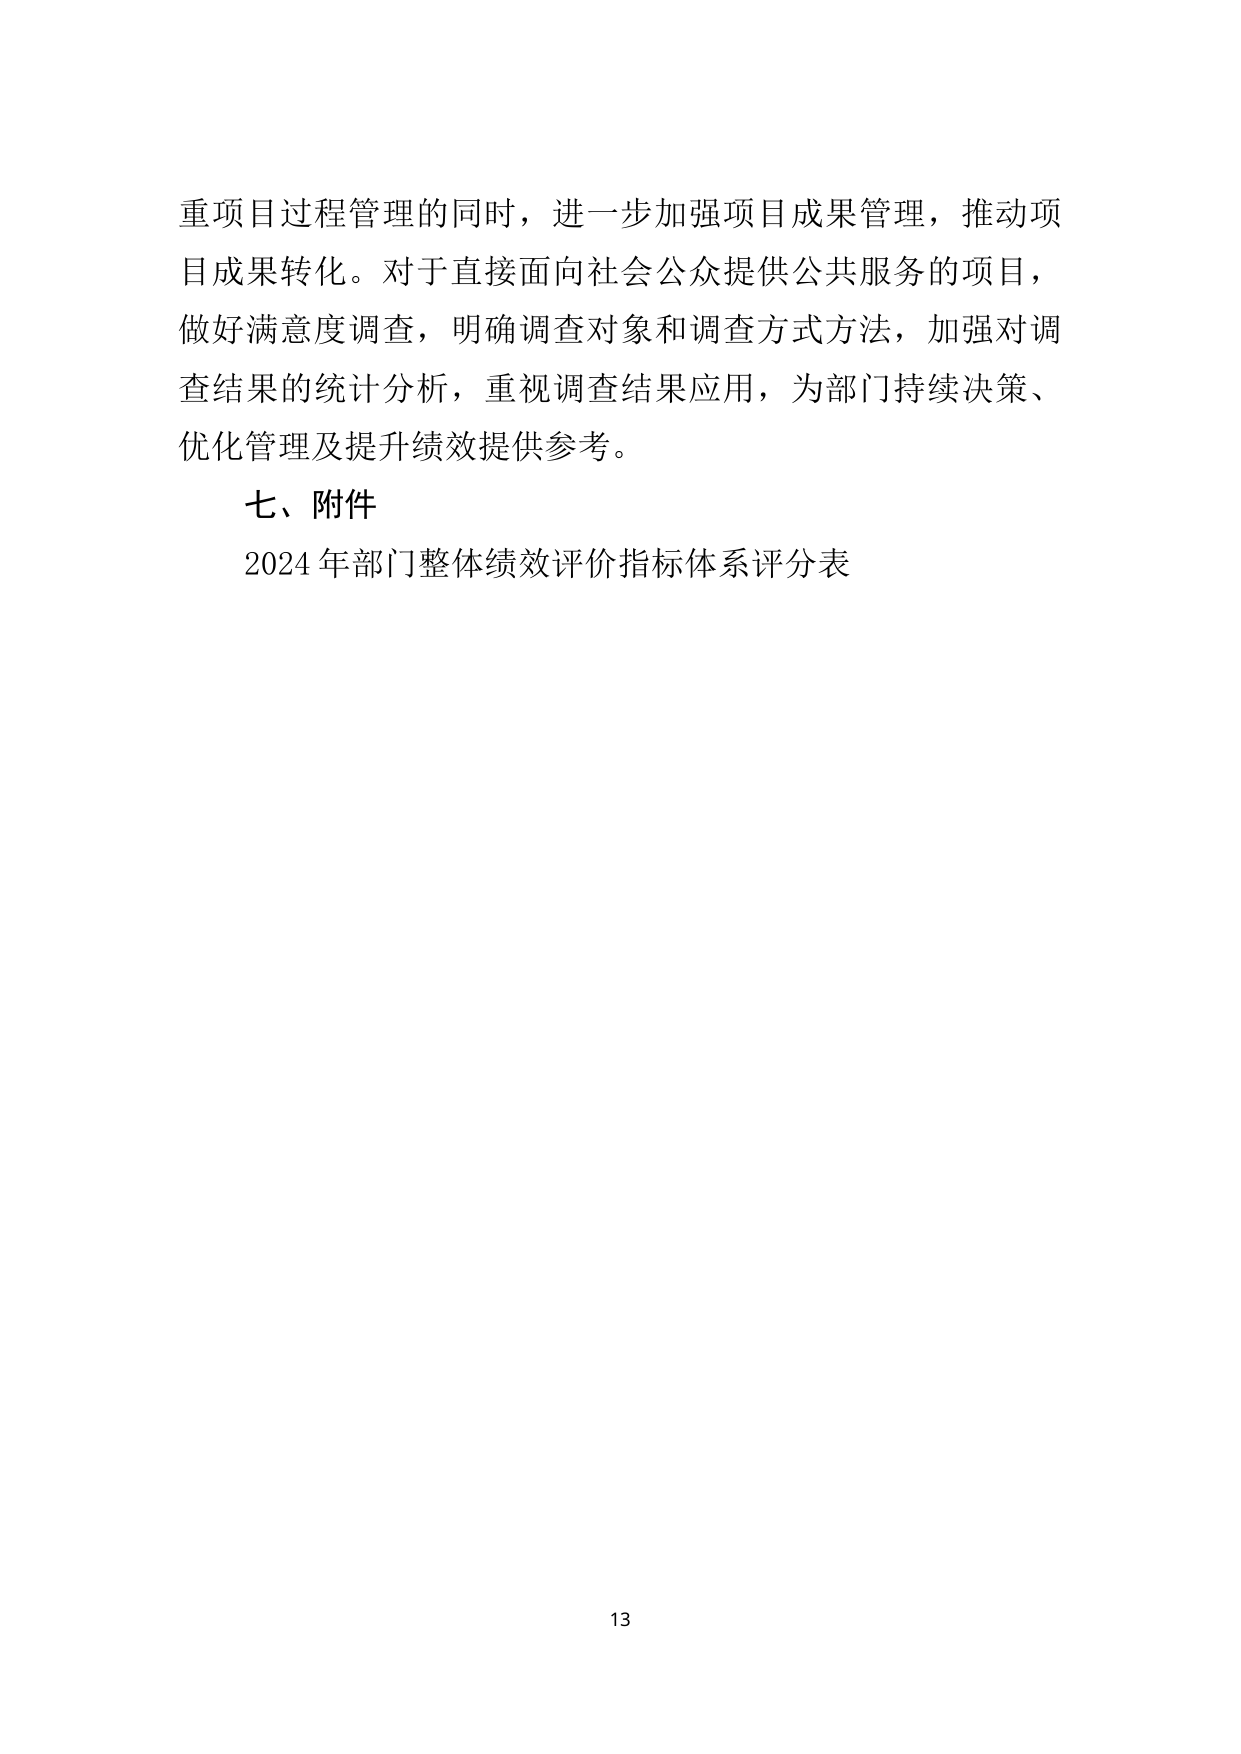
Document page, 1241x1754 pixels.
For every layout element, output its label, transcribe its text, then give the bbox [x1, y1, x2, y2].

text 七、附件 [177, 470, 1063, 528]
text 2024年部门整体绩效评价指标体系评分表 [177, 528, 1063, 587]
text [177, 178, 1063, 470]
